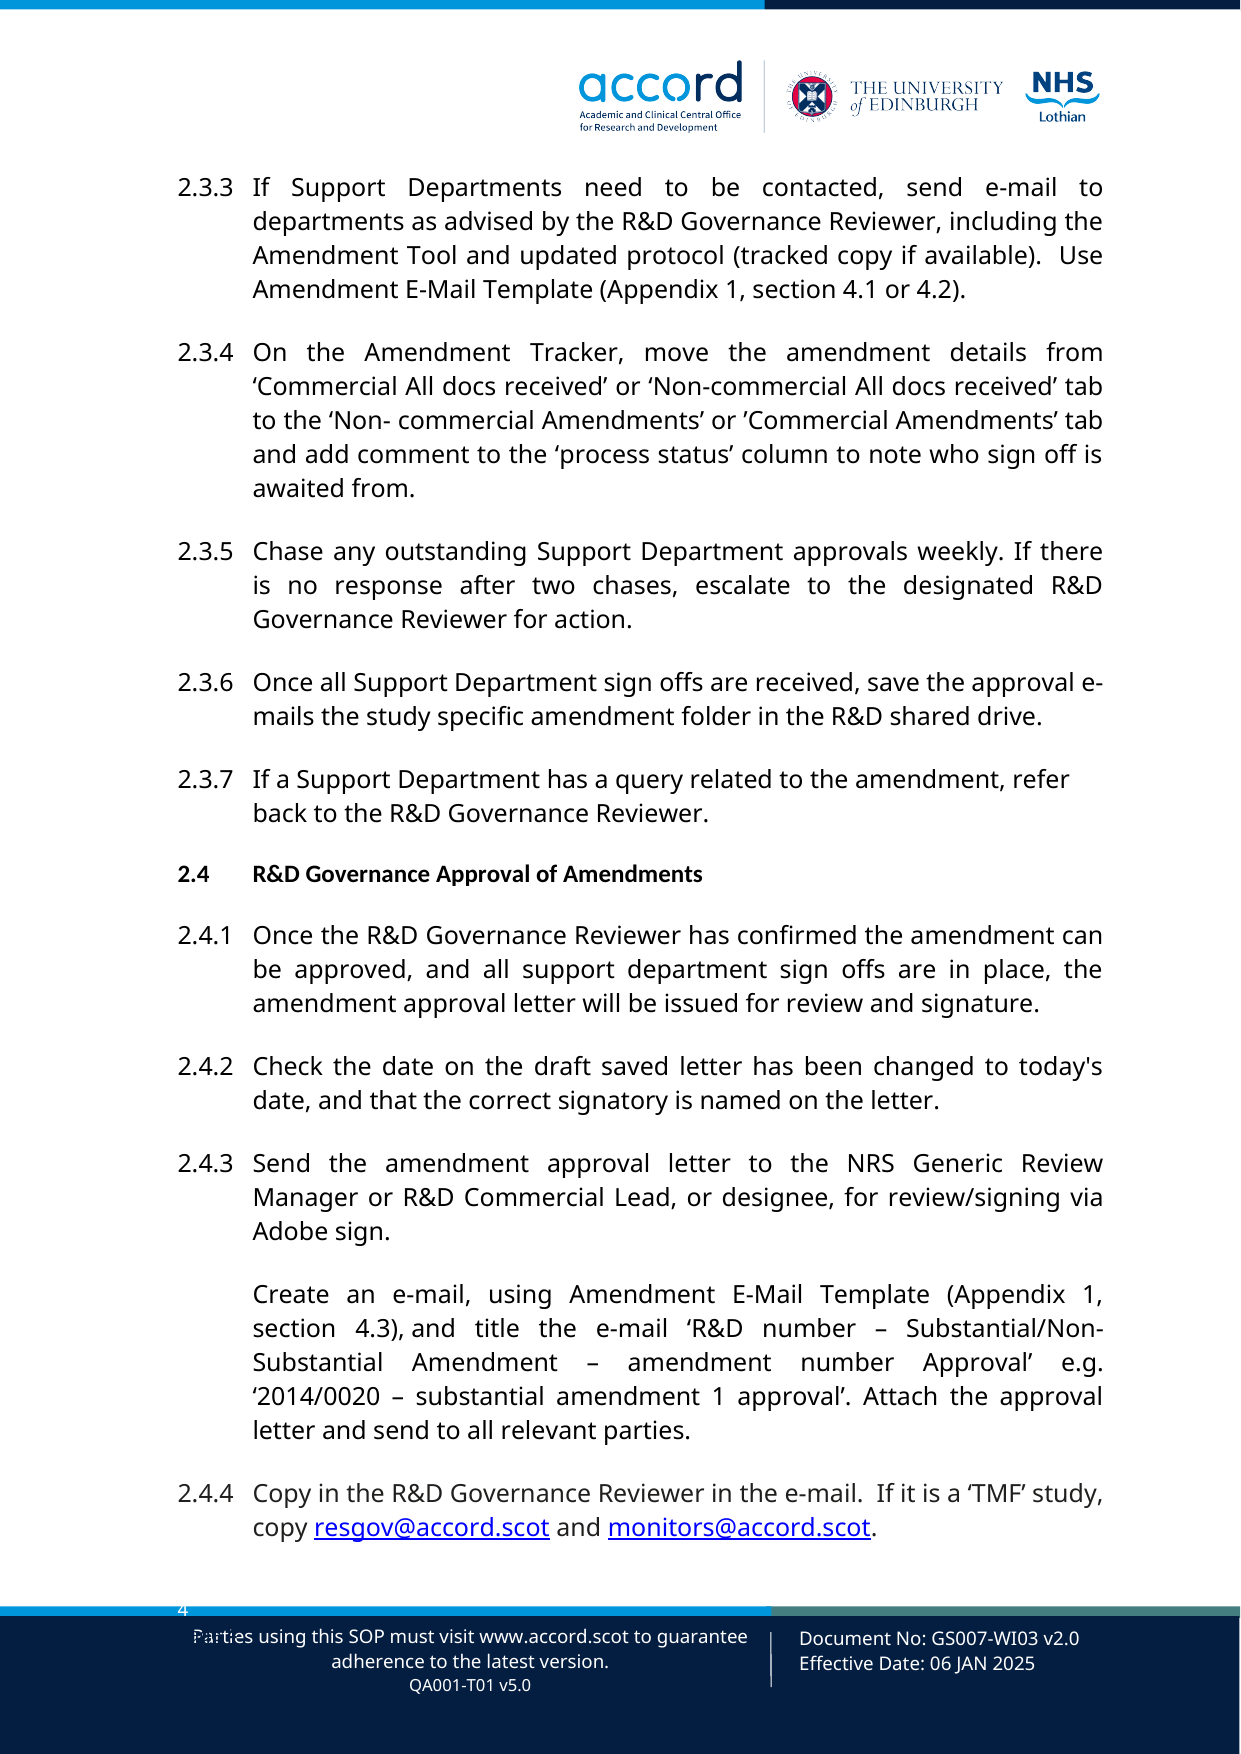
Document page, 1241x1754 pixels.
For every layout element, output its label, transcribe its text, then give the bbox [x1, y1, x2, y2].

picture [573, 53, 1105, 141]
subtitle Once the R&D Governance Reviewer has confirmed the amendment can be approved, and all support department sign offs are in place, the amendment approval letter will be issued for review and signature. [177, 918, 1104, 1020]
subtitle R&D Governance Approval of Amendments [177, 858, 1104, 889]
subtitle Create an e-mail, using Amendment E-Mail Template (Appendix 1, section 4.3), and title the e-mail ‘R&D number – Substantial/Non-Substantial Amendment – amendment number Approval’ e.g. ‘2014/0020 – substantial amendment 1 approval’. Attach the approval letter and send to all relevant parties. [252, 1277, 1104, 1447]
subtitle If Support Departments need to be contacted, send e-mail to departments as advised by the R&D Governance Reviewer, including the Amendment Tool and updated protocol (tracked copy if available). Use Amendment E-Mail Template (Appendix 1, section 4.1 or 4.2). [177, 170, 1104, 306]
subtitle On the Amendment Tracker, move the amendment details from ‘Commercial All docs received’ or ‘Non-commercial All docs received’ tab to the ‘Non- commercial Amendments’ or ’Commercial Amendments’ tab and add comment to the ‘process status’ column to note who sign off is awaited from. [177, 335, 1104, 505]
subtitle Chase any outstanding Support Department approvals weekly. If there is no response after two chases, escalate to the designated R&D Governance Reviewer for action. [177, 534, 1104, 636]
subtitle Send the amendment approval letter to the NRS Generic Review Manager or R&D Commercial Lead, or designee, for review/signing via Adobe sign. [177, 1146, 1104, 1248]
subtitle Once all Support Department sign offs are received, save the approval e-mails the study specific amendment folder in the R&D shared drive. [177, 665, 1104, 733]
subtitle Check the date on the draft saved letter has been changed to today's date, and that the correct signatory is named on the letter. [177, 1049, 1104, 1117]
subtitle If a Support Department has a query related to the amendment, refer back to the R&D Governance Reviewer. [177, 762, 1104, 830]
subtitle Copy in the R&D Governance Reviewer in the e-mail. If it is a ‘TMF’ study, copy resgov@accord.scot and monitors@accord.scot. [177, 1476, 1104, 1544]
